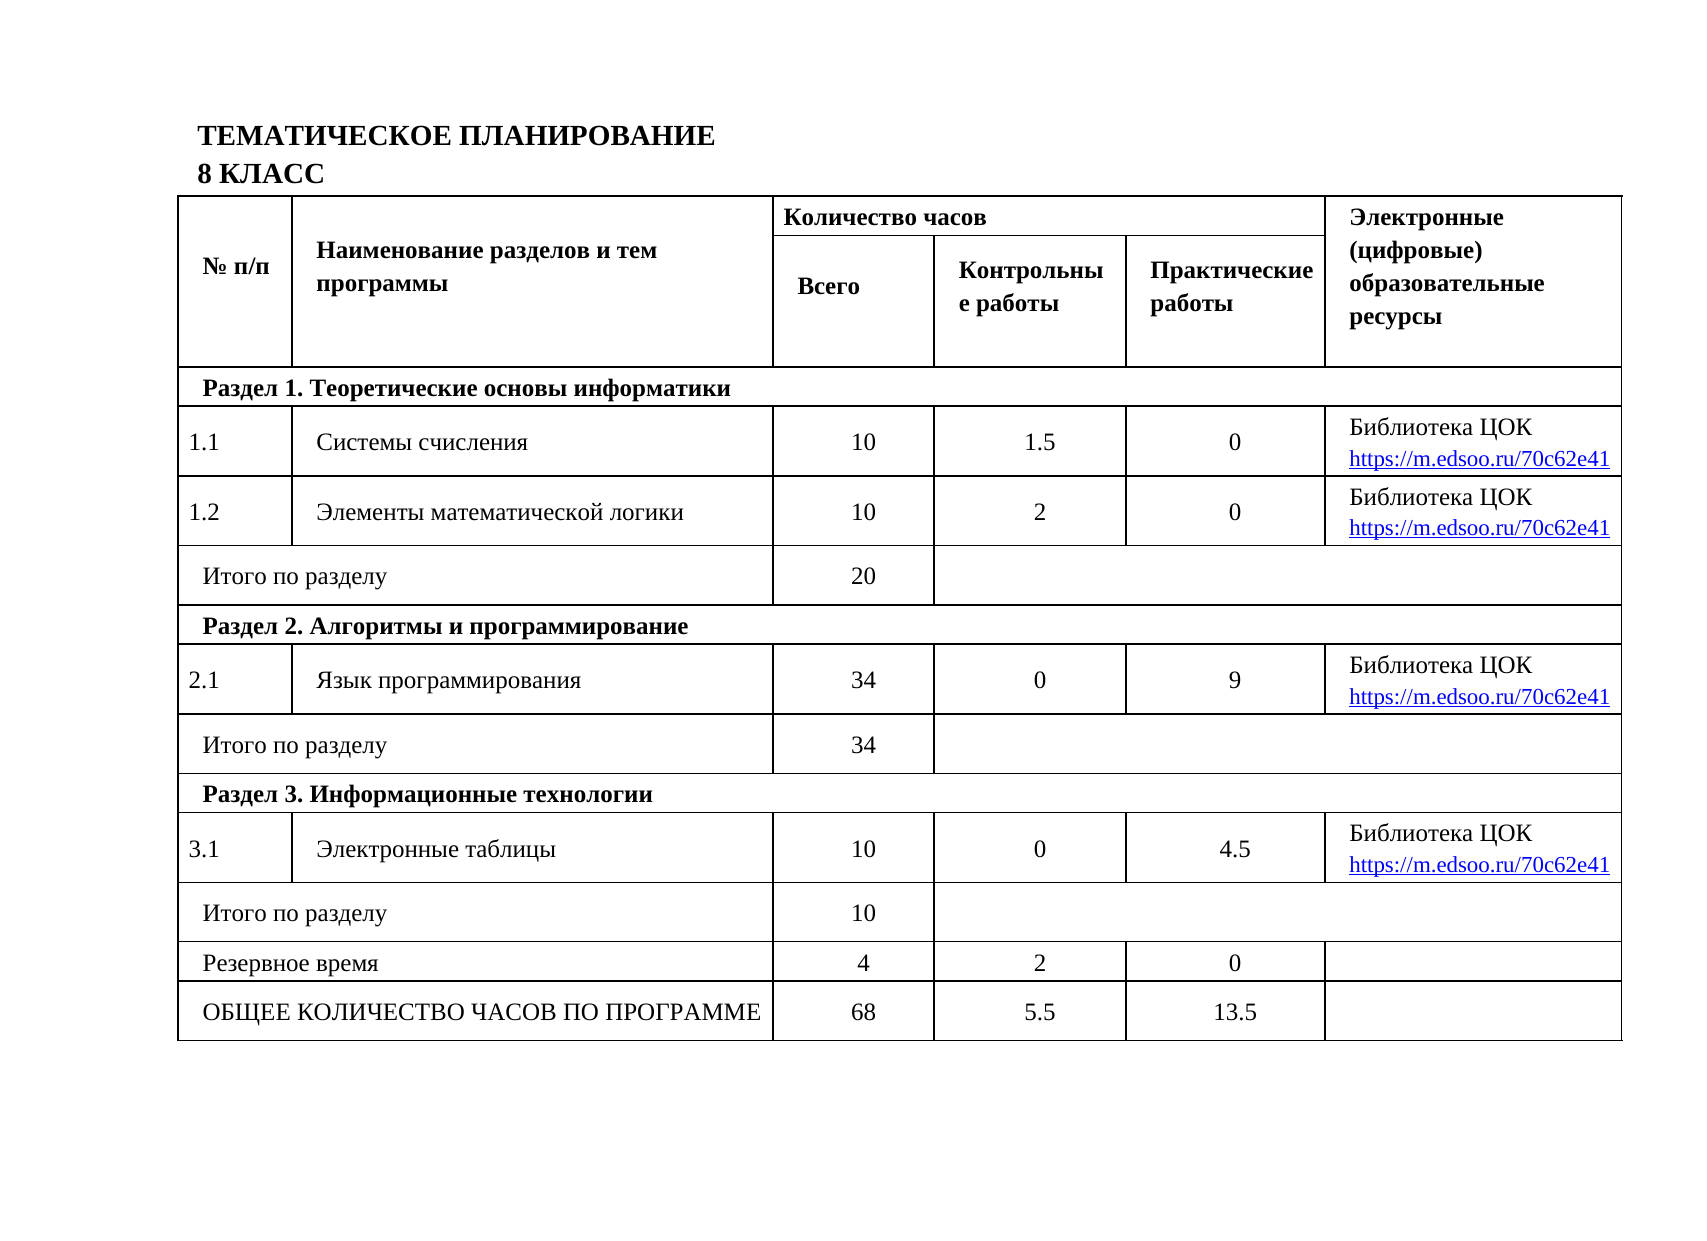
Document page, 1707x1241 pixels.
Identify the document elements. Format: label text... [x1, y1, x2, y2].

table_cell [935, 546, 1621, 604]
table_cell Контрольные работы [935, 236, 1125, 366]
table_cell 3.1 [179, 813, 291, 881]
table_cell 10 [774, 813, 933, 881]
table_cell Практические работы [1127, 236, 1324, 366]
table_cell [1326, 982, 1621, 1040]
table_cell 13.5 [1127, 982, 1324, 1040]
table_cell 0 [935, 813, 1125, 881]
table_header Количество часов [774, 197, 1324, 234]
table_cell 4 [774, 942, 933, 980]
table_cell 5.5 [935, 982, 1125, 1040]
table_cell 1.5 [935, 407, 1125, 475]
table_cell 10 [774, 883, 933, 941]
table_cell 2 [935, 942, 1125, 980]
table_cell Итого по разделу [179, 715, 772, 772]
text 8 КЛАСС [190, 157, 1618, 190]
table_cell Раздел 2. Алгоритмы и программирование [179, 606, 1621, 643]
table_cell Раздел 1. Теоретические основы информатики [179, 368, 1621, 405]
text ТЕМАТИЧЕСКОЕ ПЛАНИРОВАНИЕ [190, 118, 1618, 152]
table_cell 20 [774, 546, 933, 604]
table_cell 0 [1127, 942, 1324, 980]
table_cell [1326, 942, 1621, 980]
table_cell 2 [935, 477, 1125, 544]
table_cell Элементы математической логики [293, 477, 772, 544]
table_cell 1.1 [179, 407, 291, 475]
table_cell 34 [774, 715, 933, 772]
table_cell Итого по разделу [179, 883, 772, 941]
table_cell Язык программирования [293, 645, 772, 713]
table_header Наименование разделов и тем программы [293, 197, 772, 366]
table_cell Резервное время [179, 942, 772, 980]
table_cell 68 [774, 982, 933, 1040]
table_cell ОБЩЕЕ КОЛИЧЕСТВО ЧАСОВ ПО ПРОГРАММЕ [179, 982, 772, 1040]
table_header № п/п [179, 197, 291, 366]
table_cell 0 [935, 645, 1125, 713]
table_cell Библиотека ЦОК https://m.edsoo.ru/70c62e41 [1326, 645, 1621, 713]
table_cell Раздел 3. Информационные технологии [179, 774, 1621, 812]
table_cell 2.1 [179, 645, 291, 713]
table_cell Системы счисления [293, 407, 772, 475]
table_cell Библиотека ЦОК https://m.edsoo.ru/70c62e41 [1326, 407, 1621, 475]
table_cell 0 [1127, 477, 1324, 544]
table_cell Итого по разделу [179, 546, 772, 604]
table_cell Библиотека ЦОК https://m.edsoo.ru/70c62e41 [1326, 813, 1621, 881]
table_cell Библиотека ЦОК https://m.edsoo.ru/70c62e41 [1326, 477, 1621, 544]
table_cell 9 [1127, 645, 1324, 713]
table_cell Всего [774, 236, 933, 366]
table_header Электронные (цифровые) образовательные ресурсы [1326, 197, 1621, 366]
table_cell 10 [774, 407, 933, 475]
table_cell [935, 883, 1621, 941]
table_cell 0 [1127, 407, 1324, 475]
table_cell 1.2 [179, 477, 291, 544]
table_cell 4.5 [1127, 813, 1324, 881]
table_cell 10 [774, 477, 933, 544]
table_cell Электронные таблицы [293, 813, 772, 881]
table_cell 34 [774, 645, 933, 713]
table_cell [935, 715, 1621, 772]
